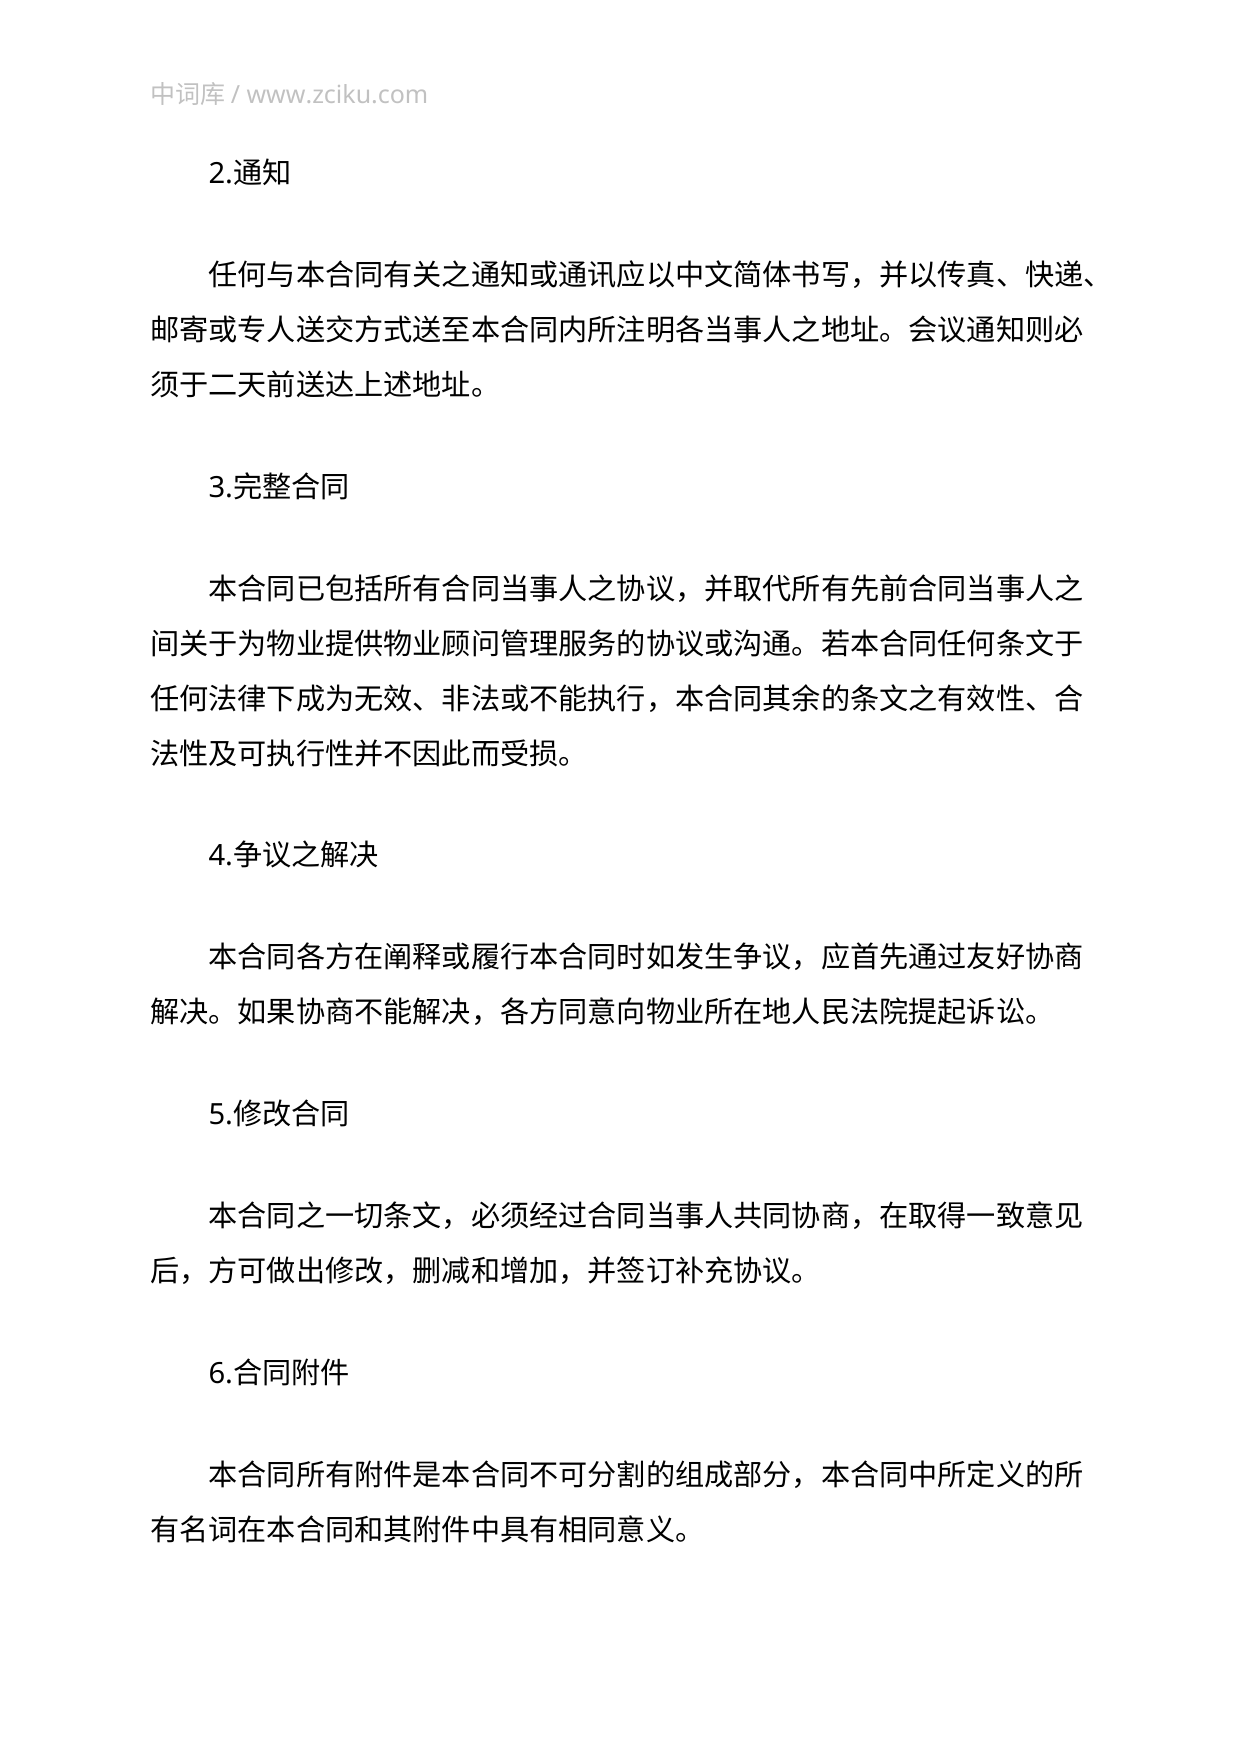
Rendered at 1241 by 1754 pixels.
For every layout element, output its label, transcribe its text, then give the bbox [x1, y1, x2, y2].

text 本合同各方在阐释或履行本合同时如发生争议，应首先通过友好协商解决。如果协商不能解决，各方同意向物业所在地人民法院提起诉讼。 [150, 934, 1090, 1031]
text 本合同之一切条文，必须经过合同当事人共同协商，在取得一致意见后，方可做出修改，删减和增加，并签订补充协议。 [150, 1193, 1090, 1290]
text 3.完整合同 [150, 463, 1090, 506]
text 4.争议之解决 [150, 832, 1090, 874]
text 6.合同附件 [150, 1349, 1090, 1392]
text 任何与本合同有关之通知或通讯应以中文简体书写，并以传真、快递、邮寄或专人送交方式送至本合同内所注明各当事人之地址。会议通知则必须于二天前送达上述地址。 [150, 252, 1090, 404]
text 2.通知 [150, 150, 1090, 192]
text 5.修改合同 [150, 1091, 1090, 1133]
text 本合同已包括所有合同当事人之协议，并取代所有先前合同当事人之间关于为物业提供物业顾问管理服务的协议或沟通。若本合同任何条文于任何法律下成为无效、非法或不能执行，本合同其余的条文之有效性、合法性及可执行性并不因此而受损。 [150, 566, 1090, 772]
text 本合同所有附件是本合同不可分割的组成部分，本合同中所定义的所有名词在本合同和其附件中具有相同意义。 [150, 1451, 1090, 1548]
